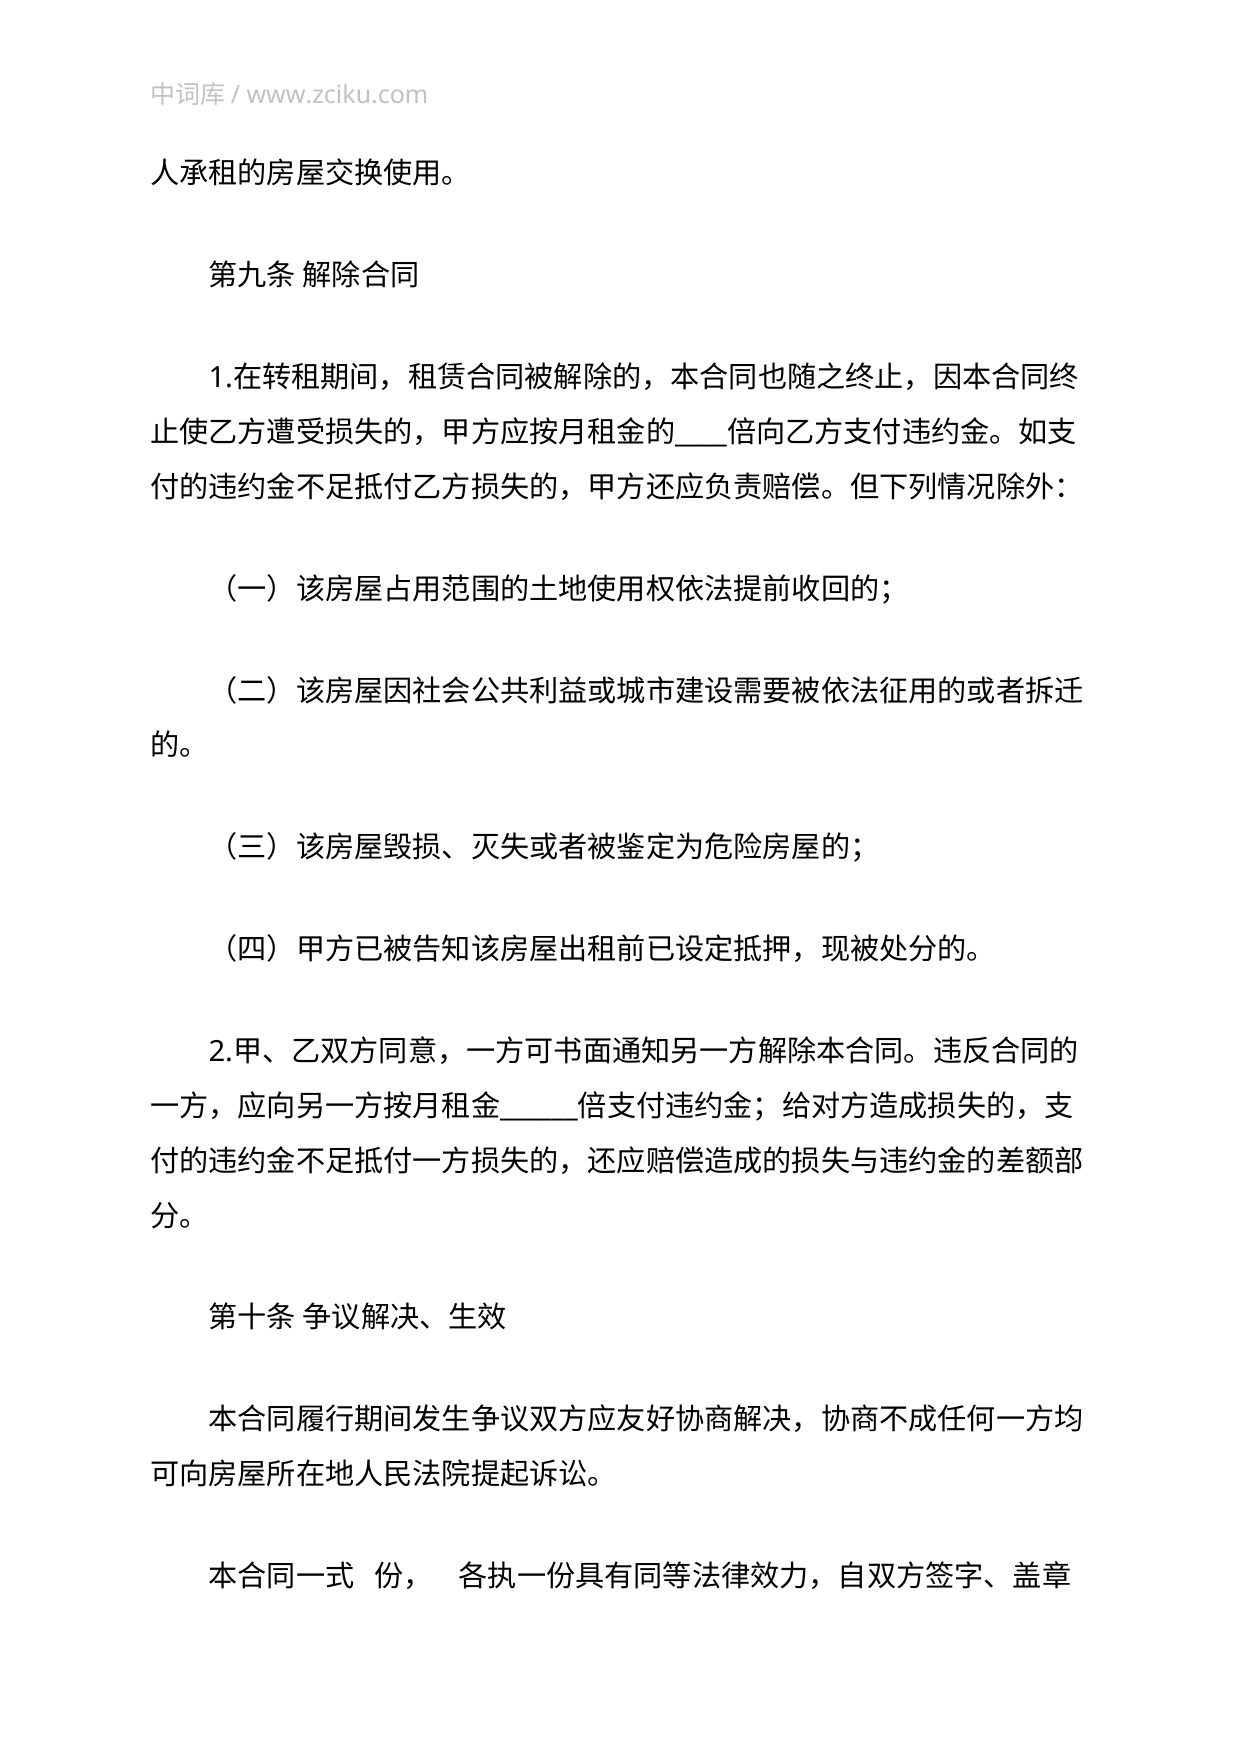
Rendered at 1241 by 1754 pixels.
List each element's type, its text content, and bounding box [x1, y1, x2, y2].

text 1.在转租期间，租赁合同被解除的，本合同也随之终止，因本合同终止使乙方遭受损失的，甲方应按月租金的____倍向乙方支付违约金。如支付的违约金不足抵付乙方损失的，甲方还应负责赔偿。但下列情况除外： [150, 353, 1090, 506]
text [150, 1552, 1090, 1595]
text （二）该房屋因社会公共利益或城市建设需要被依法征用的或者拆迁的。 [150, 667, 1090, 764]
text 第十条 争议解决、生效 [150, 1294, 1090, 1336]
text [150, 150, 1090, 192]
text 2.甲、乙双方同意，一方可书面通知另一方解除本合同。违反合同的一方，应向另一方按月租金______倍支付违约金；给对方造成损失的，支付的违约金不足抵付一方损失的，还应赔偿造成的损失与违约金的差额部分。 [150, 1027, 1090, 1234]
text （三）该房屋毁损、灭失或者被鉴定为危险房屋的； [150, 824, 1090, 866]
text 第九条 解除合同 [150, 252, 1090, 294]
text （四）甲方已被告知该房屋出租前已设定抵押，现被处分的。 [150, 926, 1090, 968]
text （一）该房屋占用范围的土地使用权依法提前收回的； [150, 565, 1090, 608]
text 本合同履行期间发生争议双方应友好协商解决，协商不成任何一方均可向房屋所在地人民法院提起诉讼。 [150, 1396, 1090, 1493]
